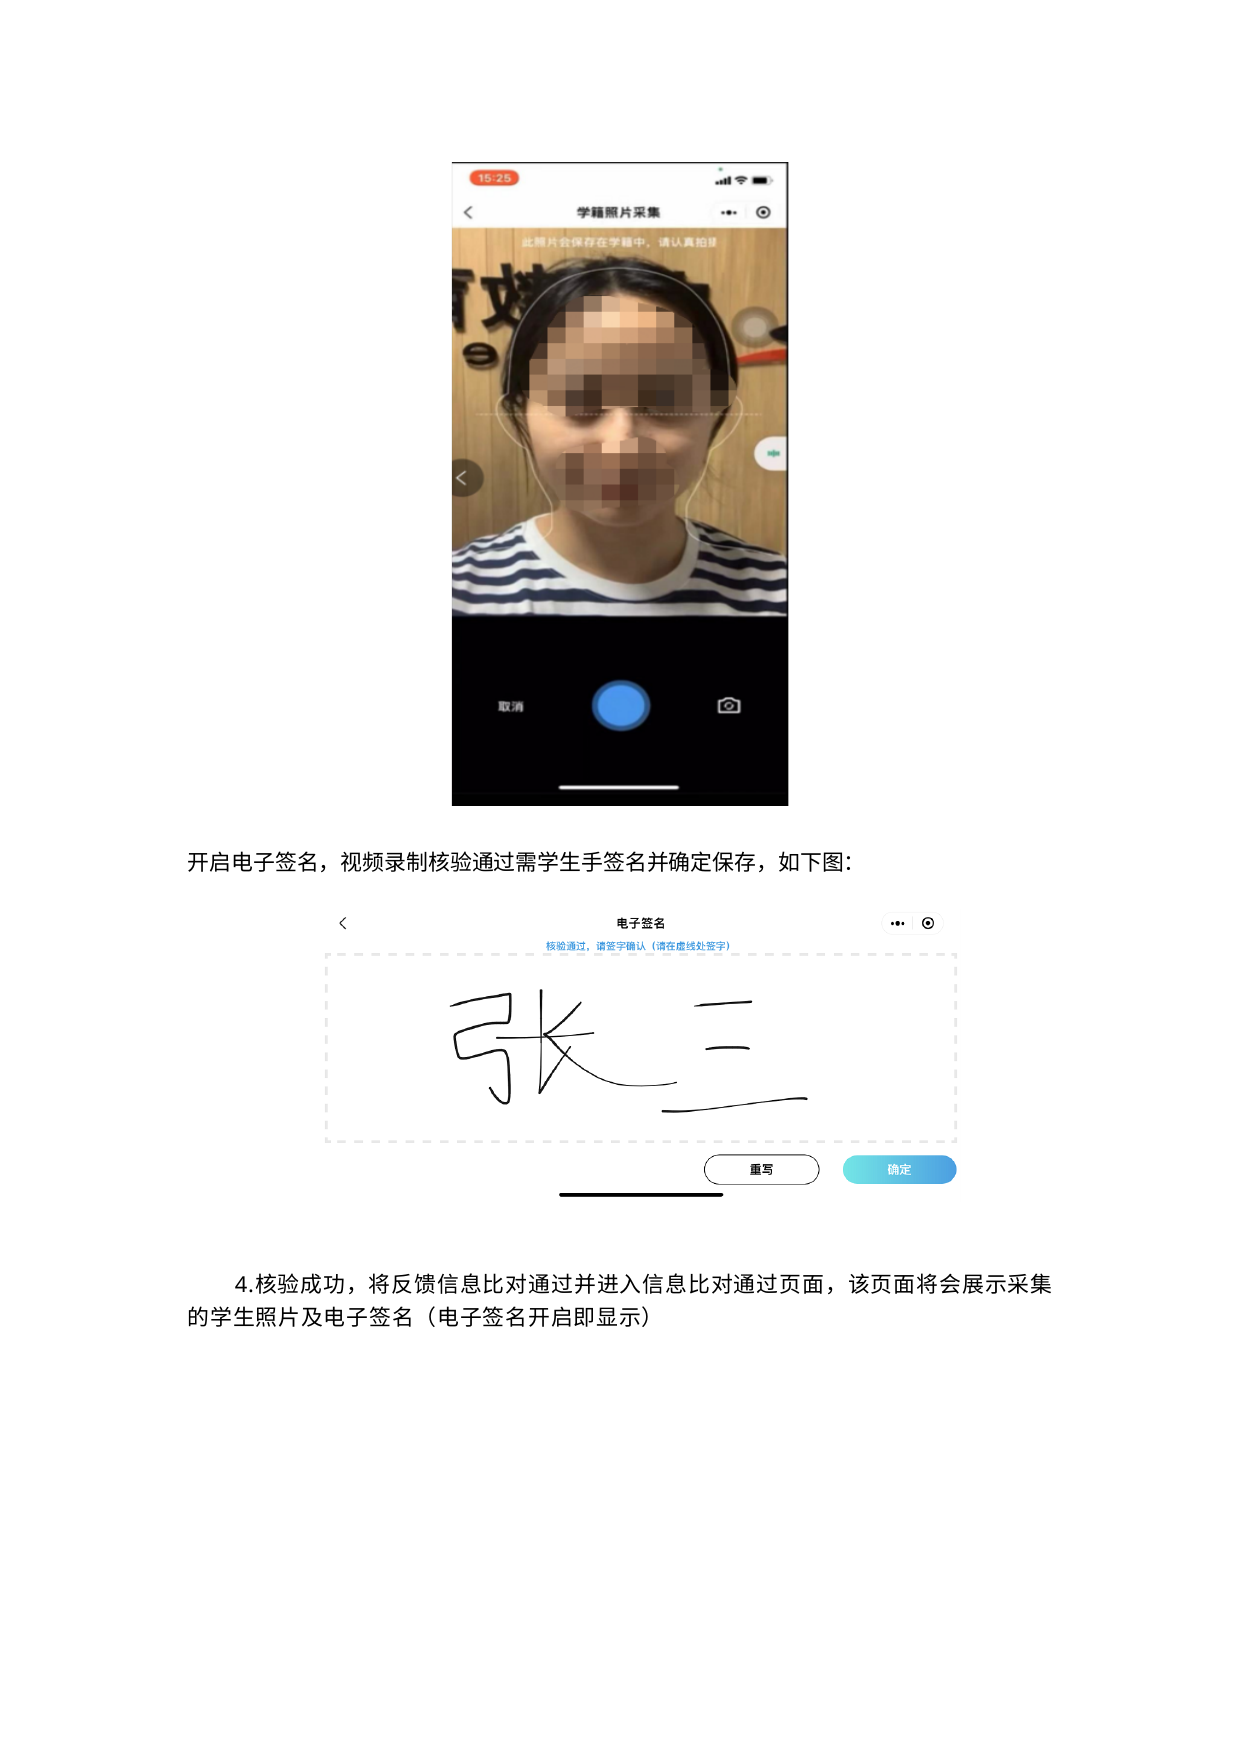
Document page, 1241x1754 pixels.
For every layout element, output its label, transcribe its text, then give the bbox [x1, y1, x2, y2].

text 4.核验成功，将反馈信息比对通过并进入信息比对通过页面，该页面将会展示采集的学生照片及电子签名（电子签名开启即显示） [187, 1267, 1053, 1332]
list 开启电子签名，视频录制核验通过需学生手签名并确定保存，如下图： [187, 844, 1053, 877]
picture [323, 909, 961, 1202]
picture [451, 162, 789, 806]
